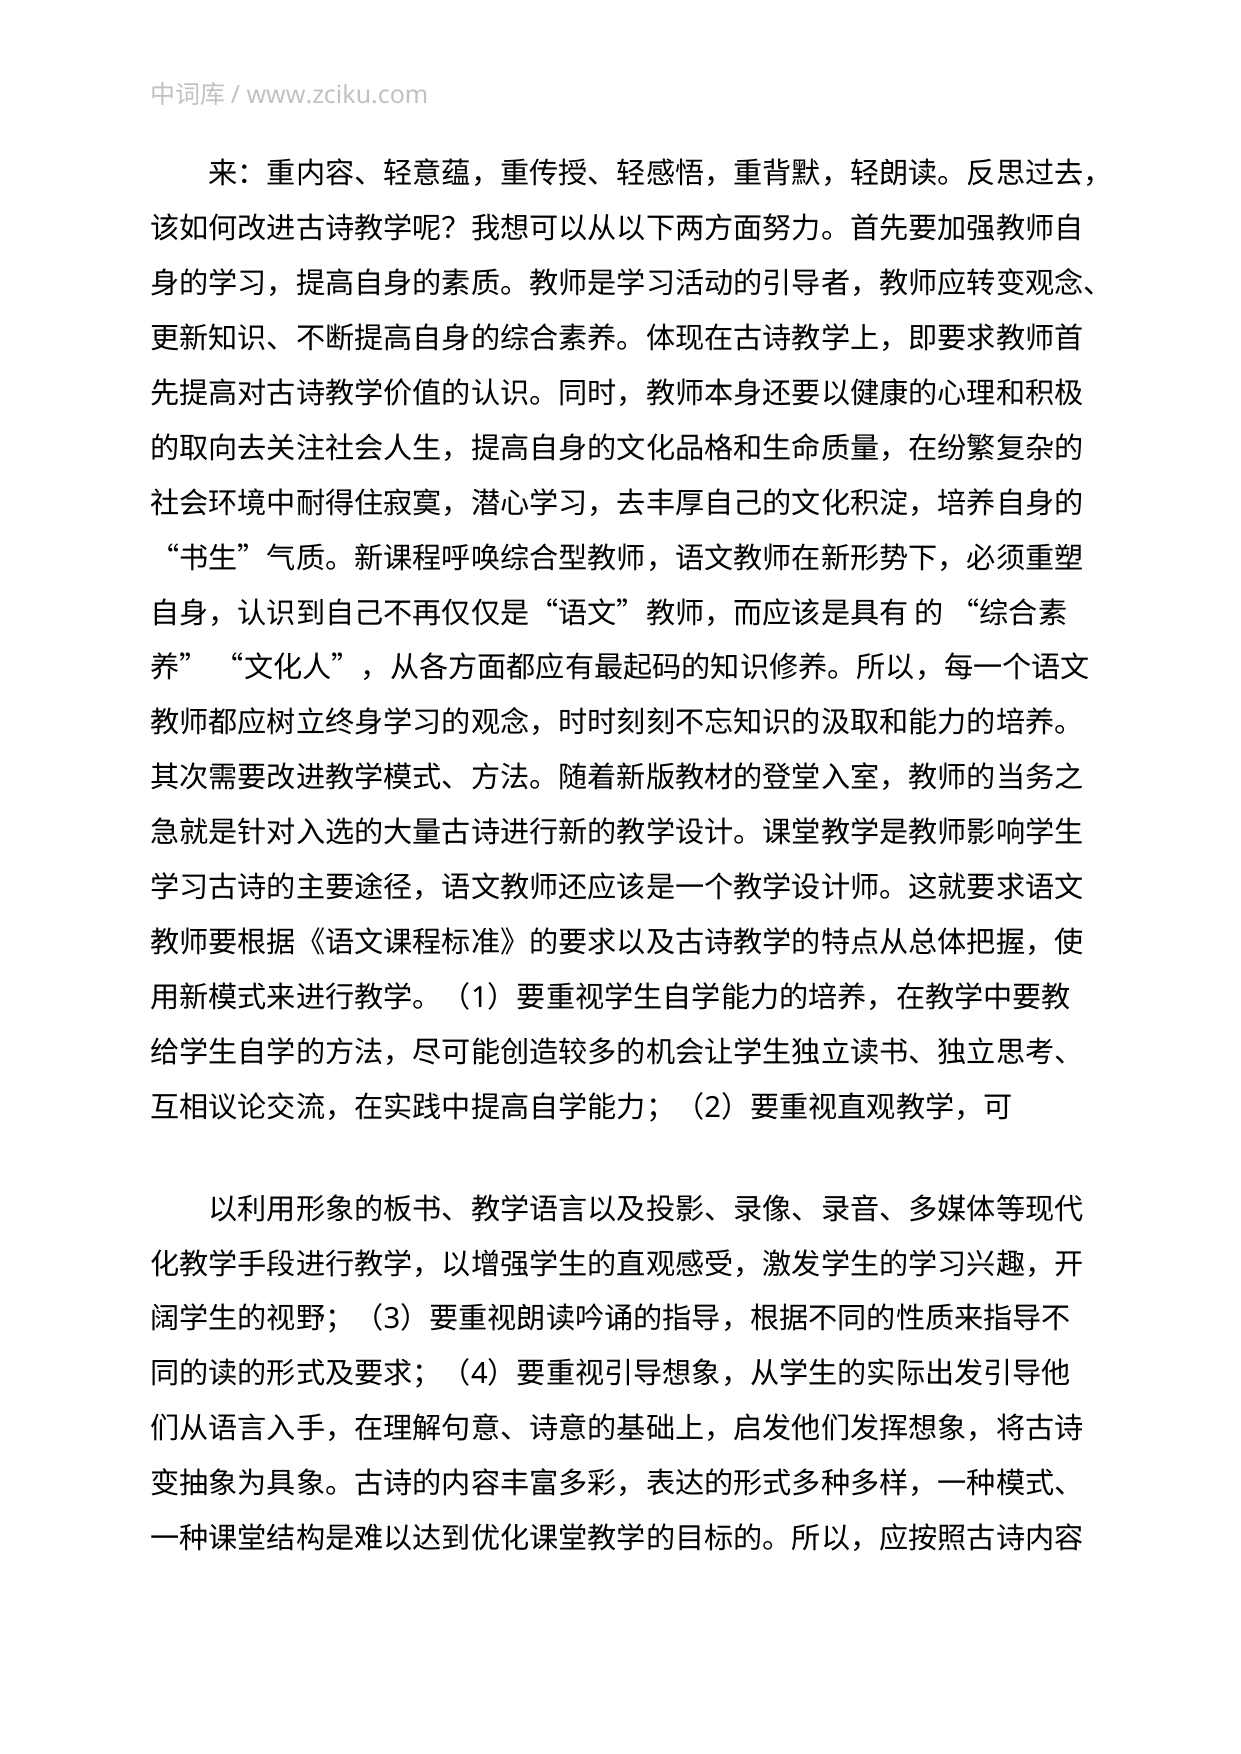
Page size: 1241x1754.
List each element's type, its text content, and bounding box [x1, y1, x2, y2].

text 来：重内容、轻意蕴，重传授、轻感悟，重背默，轻朗读。反思过去，该如何改进古诗教学呢？我想可以从以下两方面努力。首先要加强教师自身的学习，提高自身的素质。教师是学习活动的引导者，教师应转变观念、更新知识、不断提高自身的综合素养。体现在古诗教学上，即要求教师首先提高对古诗教学价值的认识。同时，教师本身还要以健康的心理和积极的取向去关注社会人生，提高自身的文化品格和生命质量，在纷繁复杂的社会环境中耐得住寂寞，潜心学习，去丰厚自己的文化积淀，培养自身的“书生”气质。新课程呼唤综合型教师，语文教师在新形势下，必须重塑自身，认识到自己不再仅仅是“语文”教师，而应该是具有 的 “综合素养” “文化人”，从各方面都应有最起码的知识修养。所以，每一个语文教师都应树立终身学习的观念，时时刻刻不忘知识的汲取和能力的培养。其次需要改进教学模式、方法。随着新版教材的登堂入室，教师的当务之急就是针对入选的大量古诗进行新的教学设计。课堂教学是教师影响学生学习古诗的主要途径，语文教师还应该是一个教学设计师。这就要求语文教师要根据《语文课程标准》的要求以及古诗教学的特点从总体把握，使用新模式来进行教学。（1）要重视学生自学能力的培养，在教学中要教给学生自学的方法，尽可能创造较多的机会让学生独立读书、独立思考、互相议论交流，在实践中提高自学能力；（2）要重视直观教学，可 [150, 150, 1090, 1126]
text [150, 1185, 1090, 1557]
